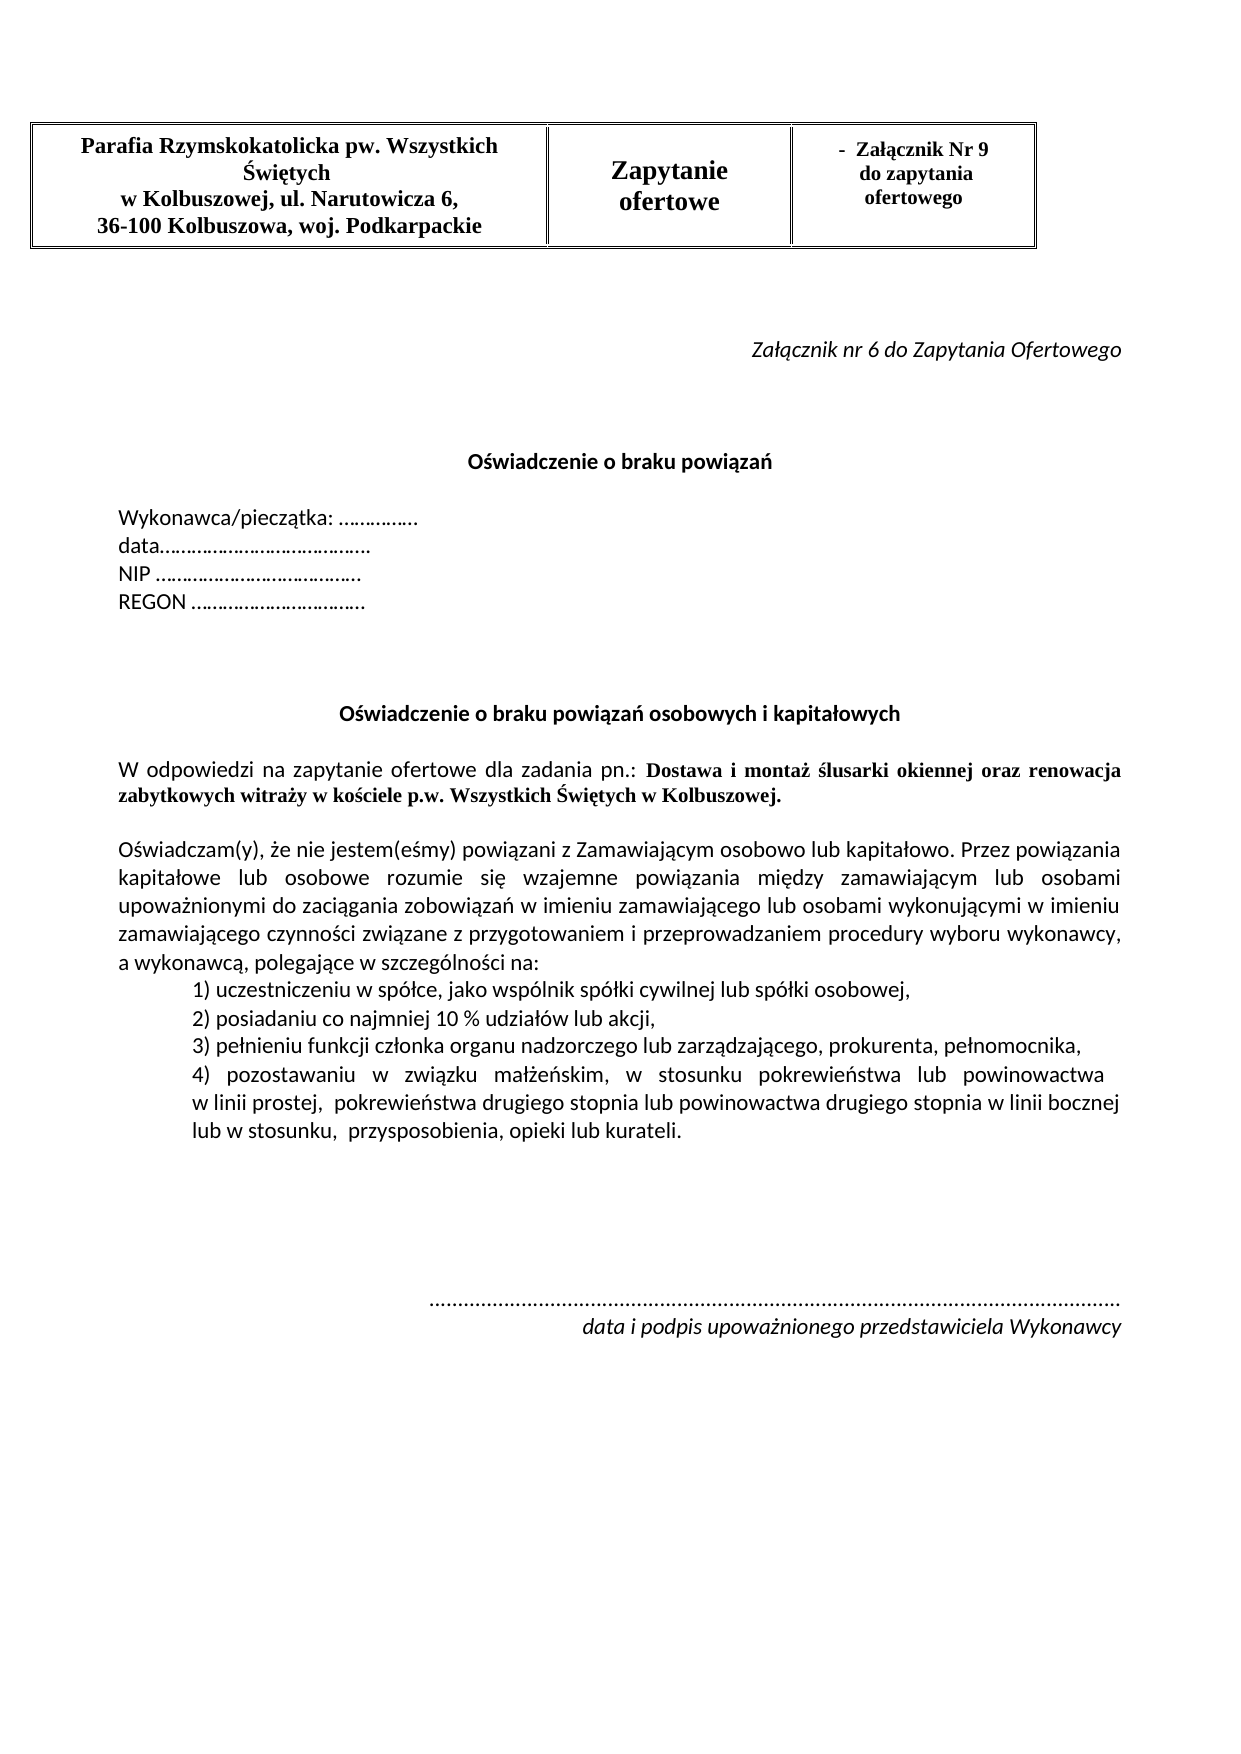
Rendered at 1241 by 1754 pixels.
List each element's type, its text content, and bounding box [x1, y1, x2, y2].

text 3) pełnieniu funkcji członka organu nadzorczego lub zarządzającego, prokurenta, pełnomocnika, [192, 1032, 1122, 1060]
text data…………………………………. [118, 531, 1122, 559]
text ........................................................................................................................ [118, 1284, 1122, 1312]
text NIP ………………………………… [118, 559, 1122, 587]
text Oświadczenie o braku powiązań [118, 447, 1122, 475]
text Wykonawca/pieczątka: …………… [118, 503, 1122, 531]
text 4) pozostawaniu w związku małżeńskim, w stosunku pokrewieństwa lub powinowactwa w linii prostej, pokrewieństwa drugiego stopnia lub powinowactwa drugiego stopnia w linii bocznej lub w stosunku, przysposobienia, opieki lub kurateli. [192, 1060, 1122, 1144]
text Oświadczam(y), że nie jestem(eśmy) powiązani z Zamawiającym osobowo lub kapitałowo. Przez powiązania kapitałowe lub osobowe rozumie się wzajemne powiązania między zamawiającym lub osobami upoważnionymi do zaciągania zobowiązań w imieniu zamawiającego lub osobami wykonującymi w imieniu zamawiającego czynności związane z przygotowaniem i przeprowadzaniem procedury wyboru wykonawcy, a wykonawcą, polegające w szczególności na: [118, 836, 1122, 976]
text 1) uczestniczeniu w spółce, jako wspólnik spółki cywilnej lub spółki osobowej, [192, 976, 1122, 1004]
text 2) posiadaniu co najmniej 10 % udziałów lub akcji, [192, 1004, 1122, 1032]
text Oświadczenie o braku powiązań osobowych i kapitałowych [118, 699, 1122, 727]
text REGON …………………………… [118, 587, 1122, 615]
text Załącznik nr 6 do Zapytania Ofertowego [118, 335, 1122, 363]
text data i podpis upoważnionego przedstawiciela Wykonawcy [118, 1312, 1122, 1340]
text W odpowiedzi na zapytanie ofertowe dla zadania pn.: Dostawa i montaż ślusarki okiennej oraz renowacja zabytkowych witraży w kościele p.w. Wszystkich Świętych w Kolbuszowej. [118, 755, 1122, 807]
